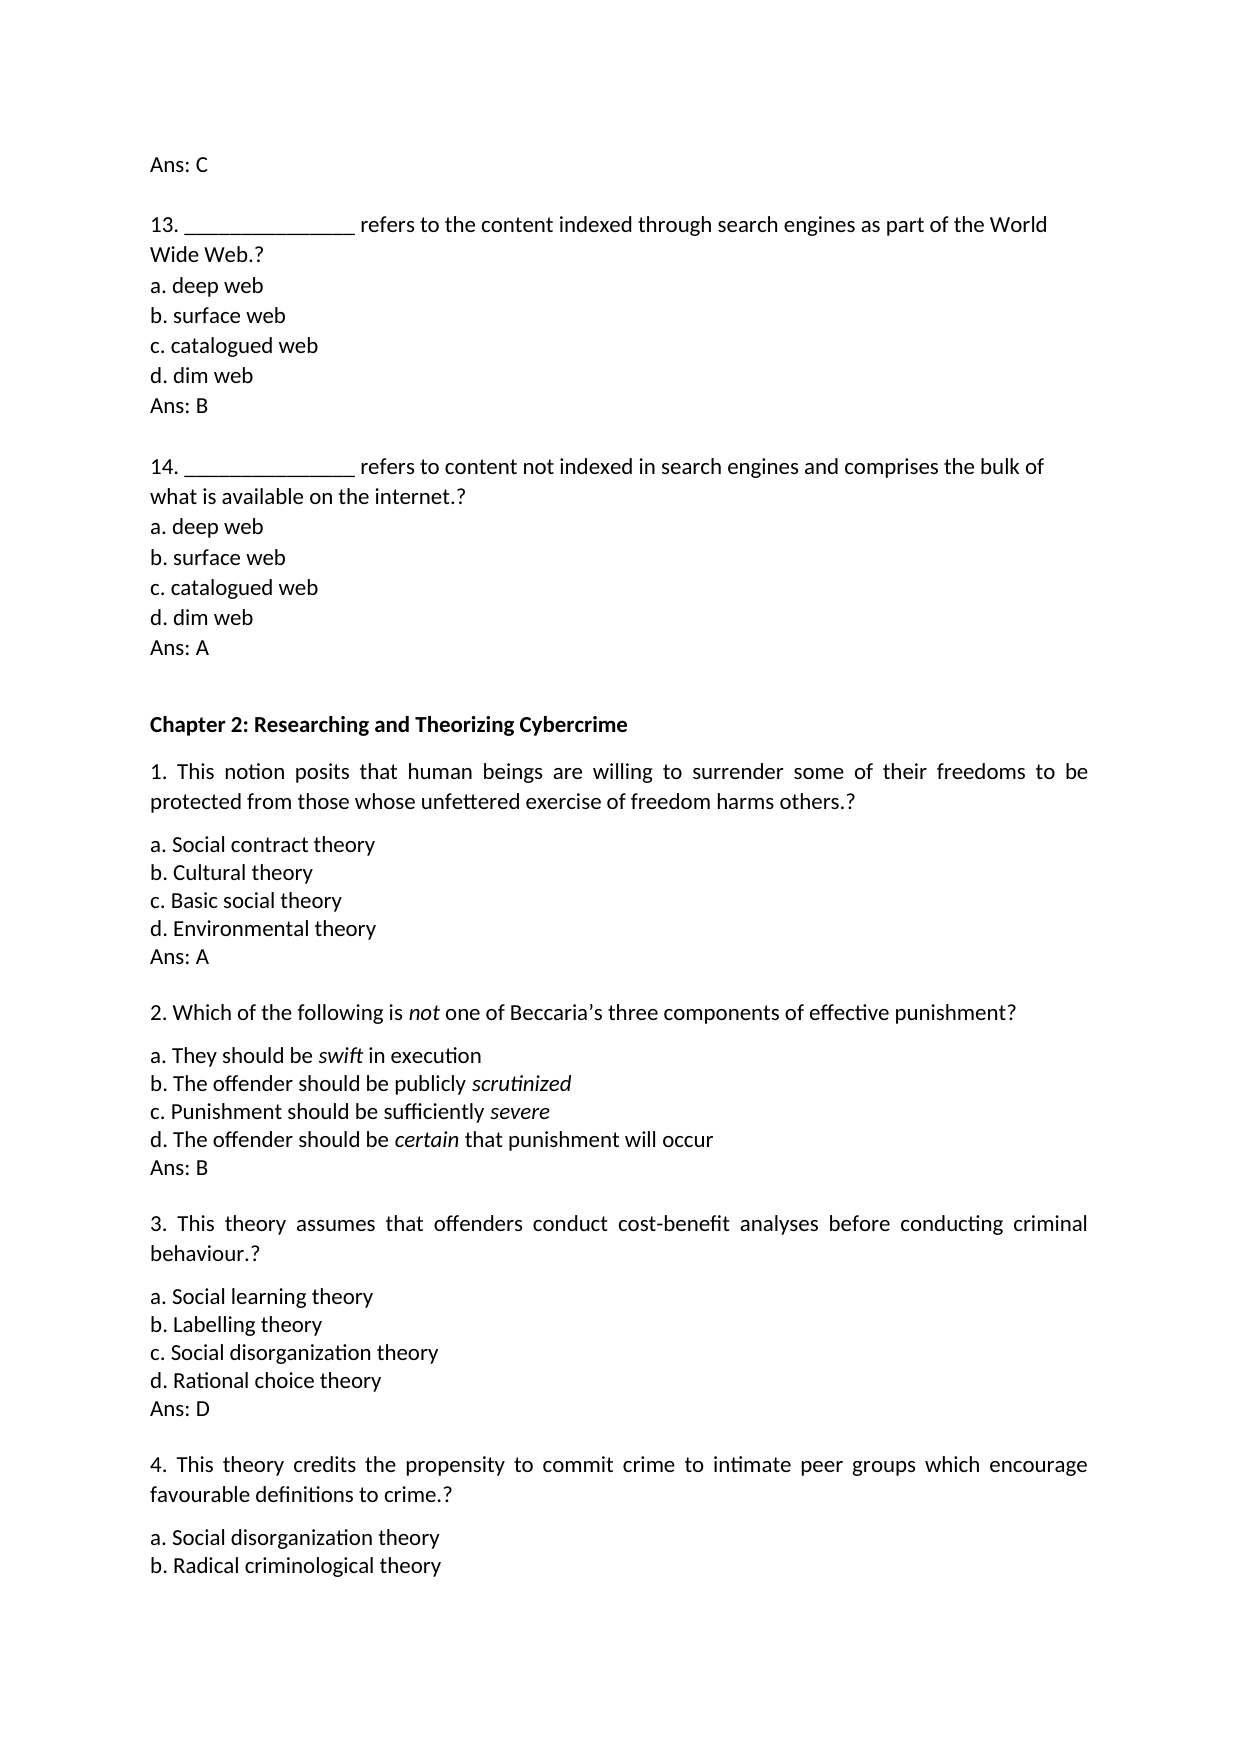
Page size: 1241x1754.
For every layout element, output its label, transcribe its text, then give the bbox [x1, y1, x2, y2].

text d. The offender should be certain that punishment will occur [150, 1125, 1090, 1153]
text c. catalogued web [150, 331, 1090, 359]
text 3. This theory assumes that offenders conduct cost-benefit analyses before conducting criminal behaviour.? [150, 1209, 1090, 1267]
text a. Social disorganization theory [150, 1523, 1090, 1551]
text a. They should be swift in execution [150, 1041, 1090, 1069]
text d. dim web [150, 361, 1090, 389]
text a. Social contract theory [150, 830, 1090, 858]
text a. Social learning theory [150, 1282, 1090, 1310]
text Ans: C [150, 150, 1090, 178]
text c. catalogued web [150, 573, 1090, 601]
text 13. _______________ refers to the content indexed through search engines as part of the World Wide Web.? [150, 210, 1090, 269]
text Ans: A [150, 633, 1090, 661]
text d. Rational choice theory [150, 1366, 1090, 1394]
text b. surface web [150, 543, 1090, 571]
text c. Basic social theory [150, 886, 1090, 914]
text c. Social disorganization theory [150, 1338, 1090, 1366]
text Chapter 2: Researching and Theorizing Cybercrime [150, 710, 1090, 738]
text 1. This notion posits that human beings are willing to surrender some of their freedoms to be protected from those whose unfettered exercise of freedom harms others.? [150, 757, 1090, 816]
text d. dim web [150, 603, 1090, 631]
text 14. _______________ refers to content not indexed in search engines and comprises the bulk of what is available on the internet.? [150, 452, 1090, 510]
text Ans: B [150, 1153, 1090, 1181]
text b. Cultural theory [150, 858, 1090, 886]
text Ans: D [150, 1394, 1090, 1422]
text Ans: B [150, 392, 1090, 420]
text b. Labelling theory [150, 1310, 1090, 1338]
text b. surface web [150, 301, 1090, 329]
text a. deep web [150, 512, 1090, 541]
text 2. Which of the following is not one of Beccaria’s three components of effective punishment? [150, 998, 1090, 1026]
text c. Punishment should be sufficiently severe [150, 1097, 1090, 1125]
text b. Radical criminological theory [150, 1551, 1090, 1579]
text b. The offender should be publicly scrutinized [150, 1069, 1090, 1097]
text 4. This theory credits the propensity to commit crime to intimate peer groups which encourage favourable definitions to crime.? [150, 1450, 1090, 1508]
text d. Environmental theory [150, 914, 1090, 942]
text a. deep web [150, 271, 1090, 299]
text Ans: A [150, 942, 1090, 970]
